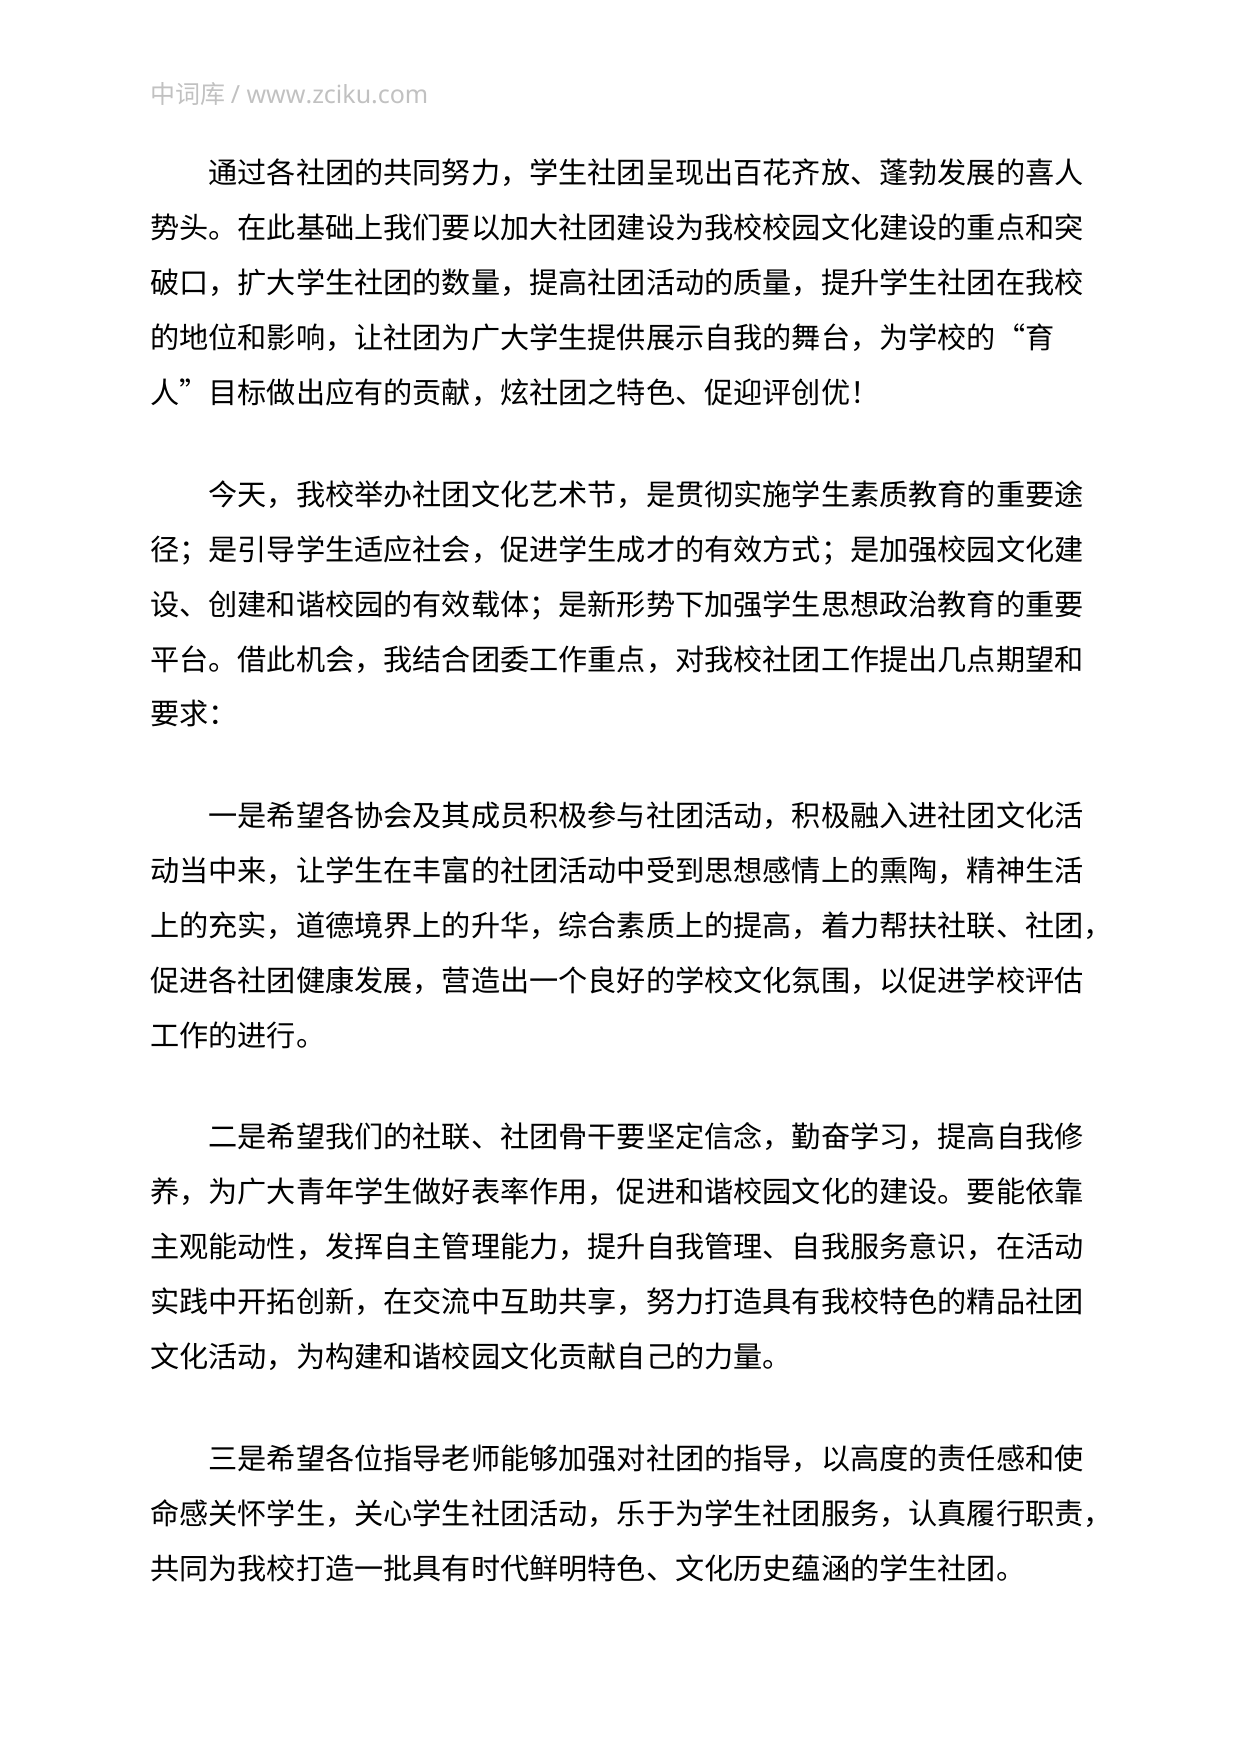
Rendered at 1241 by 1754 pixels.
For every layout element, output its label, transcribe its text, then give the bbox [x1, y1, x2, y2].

text 三是希望各位指导老师能够加强对社团的指导，以高度的责任感和使命感关怀学生，关心学生社团活动，乐于为学生社团服务，认真履行职责，共同为我校打造一批具有时代鲜明特色、文化历史蕴涵的学生社团。 [150, 1435, 1090, 1587]
text 一是希望各协会及其成员积极参与社团活动，积极融入进社团文化活动当中来，让学生在丰富的社团活动中受到思想感情上的熏陶，精神生活上的充实，道德境界上的升华，综合素质上的提高，着力帮扶社联、社团，促进各社团健康发展，营造出一个良好的学校文化氛围，以促进学校评估工作的进行。 [150, 793, 1090, 1054]
text 今天，我校举办社团文化艺术节，是贯彻实施学生素质教育的重要途径；是引导学生适应社会，促进学生成才的有效方式；是加强校园文化建设、创建和谐校园的有效载体；是新形势下加强学生思想政治教育的重要平台。借此机会，我结合团委工作重点，对我校社团工作提出几点期望和要求： [150, 471, 1090, 733]
text 通过各社团的共同努力，学生社团呈现出百花齐放、蓬勃发展的喜人势头。在此基础上我们要以加大社团建设为我校校园文化建设的重点和突破口，扩大学生社团的数量，提高社团活动的质量，提升学生社团在我校的地位和影响，让社团为广大学生提供展示自我的舞台，为学校的“育人”目标做出应有的贡献，炫社团之特色、促迎评创优！ [150, 150, 1090, 412]
text 二是希望我们的社联、社团骨干要坚定信念，勤奋学习，提高自我修养，为广大青年学生做好表率作用，促进和谐校园文化的建设。要能依靠主观能动性，发挥自主管理能力，提升自我管理、自我服务意识，在活动实践中开拓创新，在交流中互助共享，努力打造具有我校特色的精品社团文化活动，为构建和谐校园文化贡献自己的力量。 [150, 1114, 1090, 1376]
